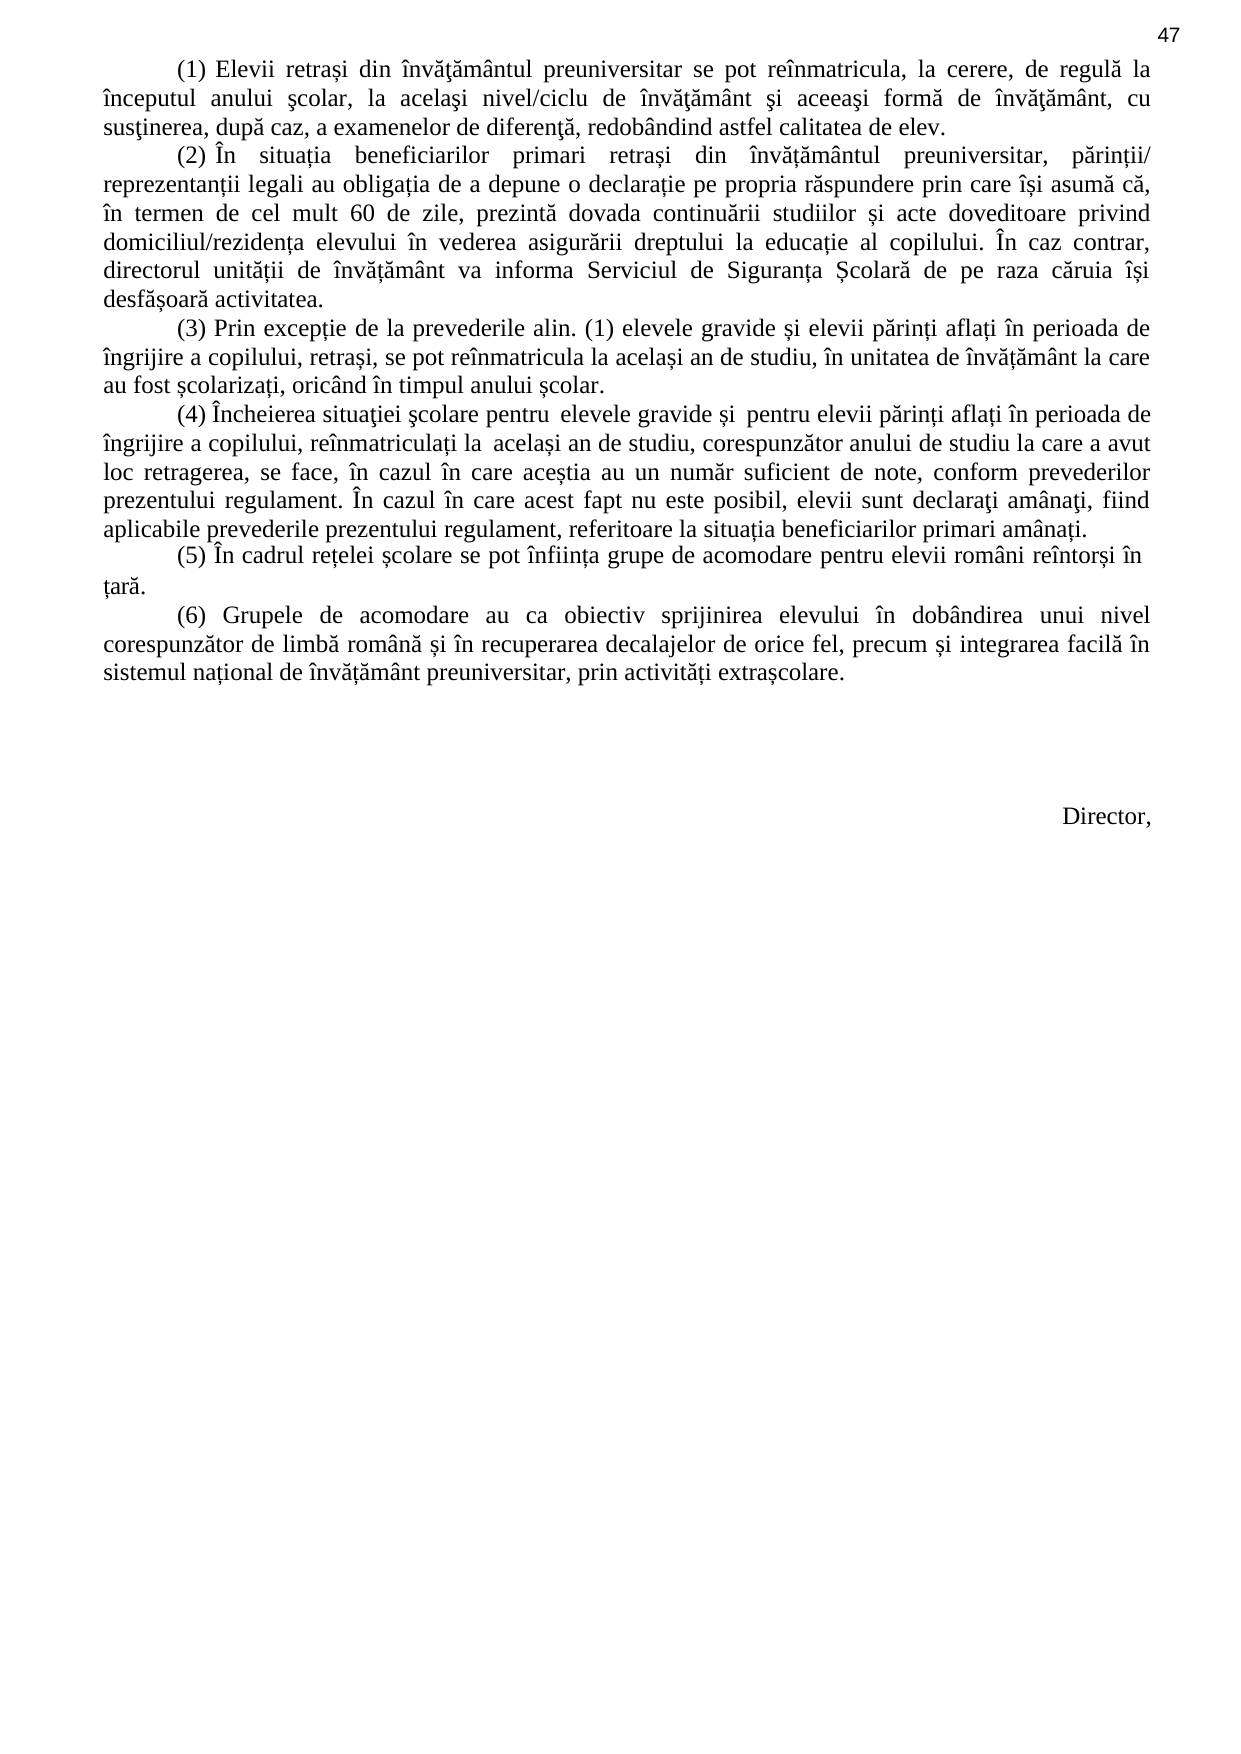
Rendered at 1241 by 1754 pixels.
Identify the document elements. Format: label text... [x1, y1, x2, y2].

list În cadrul rețelei școlare se pot înființa grupe de acomodare pentru elevii români reîntorși în [177, 543, 1219, 569]
list Director, [177, 801, 1152, 830]
list În situația beneficiarilor primari retrași din învățământul preuniversitar, părinții/ reprezentanții legali au obligația de a depune o declarație pe propria răspundere prin care își asumă că, în termen de cel mult 60 de zile, prezintă dovada continuării studiilor și acte doveditoare privind domiciliul/rezidența elevului în vederea asigurării dreptului la educație al copilului. În caz contrar, directorul unității de învățământ va informa Serviciul de Siguranța Școlară de pe raza căruia își desfășoară activitatea. [103, 140, 1151, 313]
list Încheierea situaţiei şcolare pentru elevele gravide și pentru elevii părinți aflați în perioada de îngrijire a copilului, reînmatriculați la același an de studiu, corespunzător anului de studiu la care a avut loc retragerea, se face, în cazul în care aceștia au un număr suficient de note, conform prevederilor prezentului regulament. În cazul în care acest fapt nu este posibil, elevii sunt declaraţi amânaţi, fiind aplicabile prevederile prezentului regulament, referitoare la situația beneficiarilor primari amânați. [103, 399, 1152, 543]
list Elevii retrași din învăţământul preuniversitar se pot reînmatricula, la cerere, de regulă la începutul anului şcolar, la acelaşi nivel/ciclu de învăţământ şi aceeaşi formă de învăţământ, cu susţinerea, după caz, a examenelor de diferenţă, redobândind astfel calitatea de elev. [103, 54, 1152, 140]
text țară. [103, 571, 1219, 600]
list Prin excepție de la prevederile alin. (1) elevele gravide și elevii părinți aflați în perioada de îngrijire a copilului, retrași, se pot reînmatricula la același an de studiu, în unitatea de învățământ la care au fost școlarizați, oricând în timpul anului școlar. [103, 313, 1151, 399]
list Grupele de acomodare au ca obiectiv sprijinirea elevului în dobândirea unui nivel corespunzător de limbă română și în recuperarea decalajelor de orice fel, precum și integrarea facilă în sistemul național de învățământ preuniversitar, prin activități extrașcolare. [103, 600, 1152, 686]
